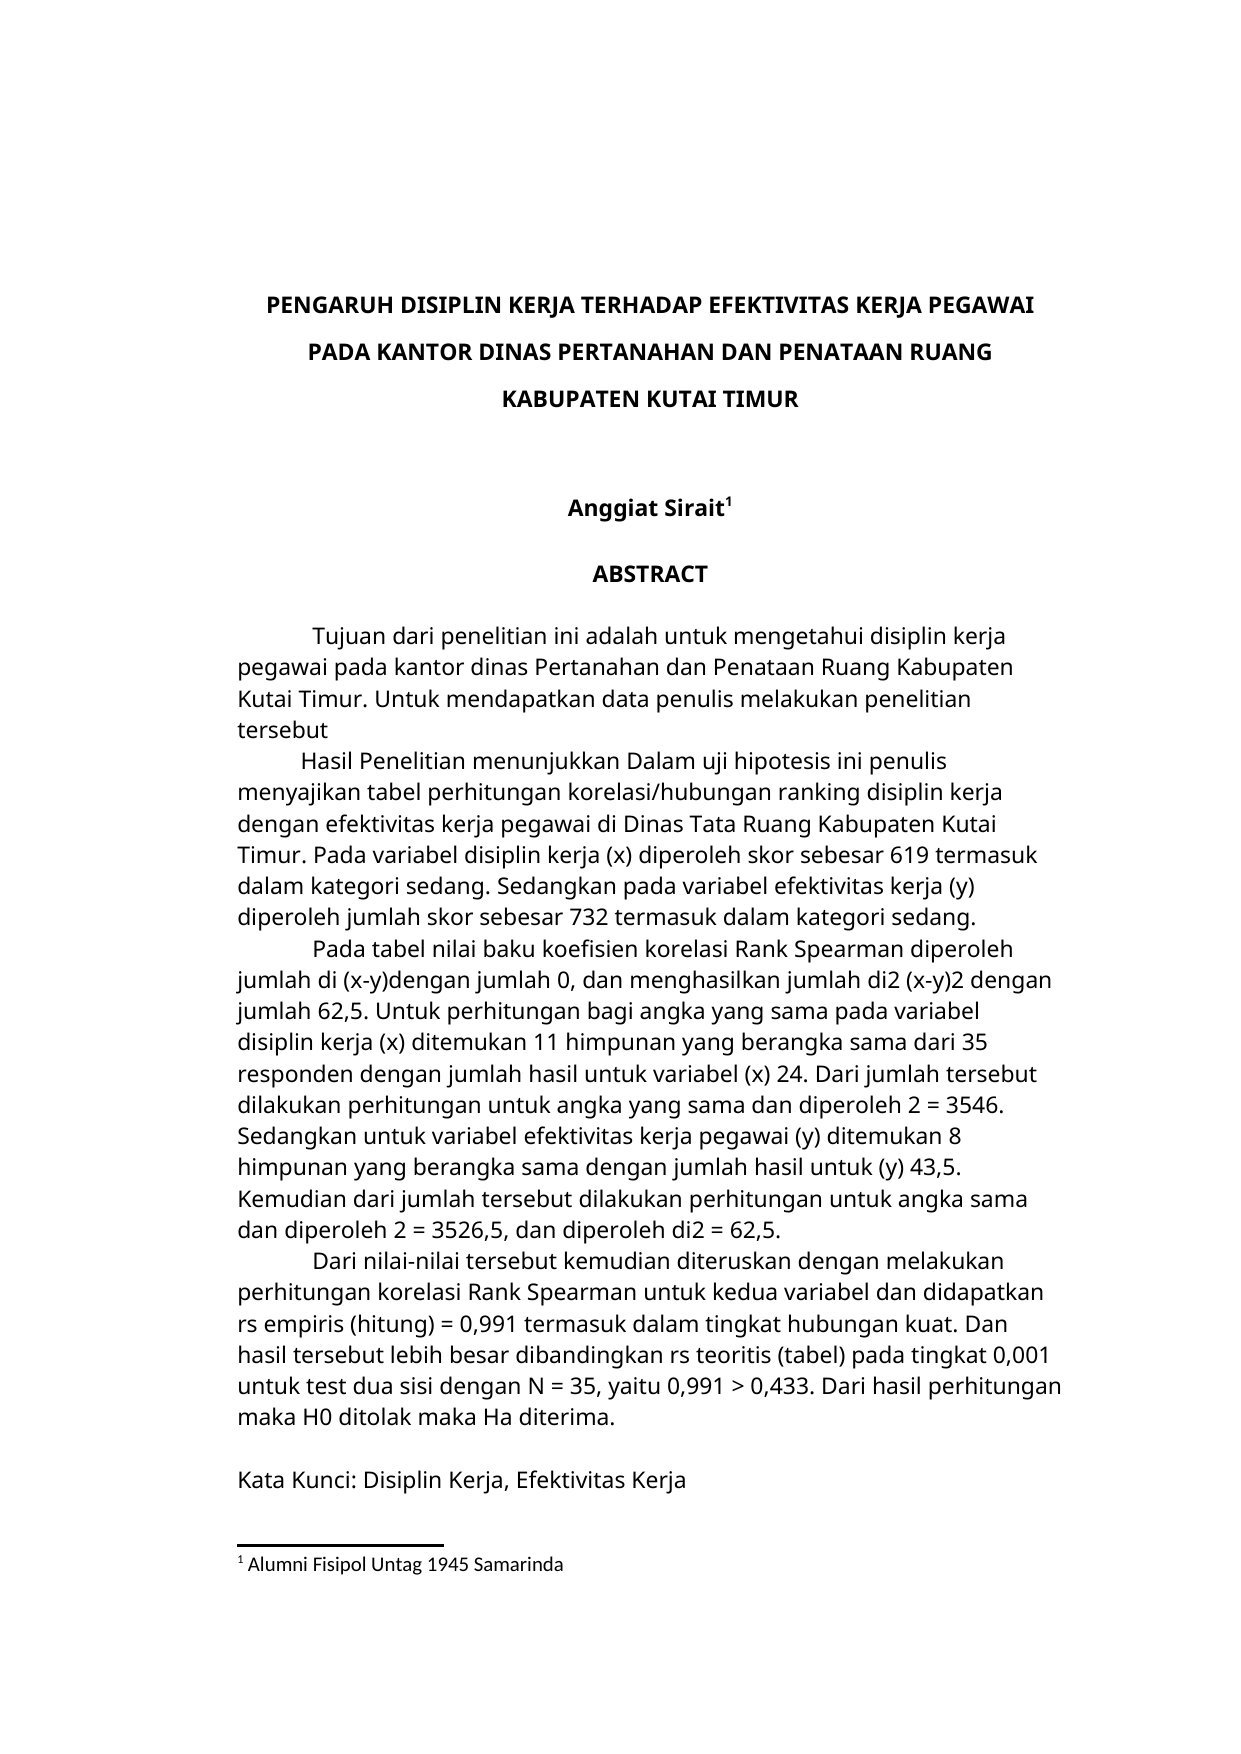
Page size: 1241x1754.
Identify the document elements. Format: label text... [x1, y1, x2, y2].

text Tujuan dari penelitian ini adalah untuk mengetahui disiplin kerja pegawai pada kantor dinas Pertanahan dan Penataan Ruang Kabupaten Kutai Timur. Untuk mendapatkan data penulis melakukan penelitian tersebut [237, 620, 1063, 745]
subtitle PENGARUH DISIPLIN KERJA TERHADAP EFEKTIVITAS KERJA PEGAWAI PADA KANTOR DINAS PERTANAHAN DAN PENATAAN RUANG KABUPATEN KUTAI TIMUR [237, 289, 1063, 414]
text ABSTRACT [237, 557, 1063, 589]
text Anggiat Sirait [237, 492, 1063, 523]
text Pada tabel nilai baku koefisien korelasi Rank Spearman diperoleh jumlah di (x-y)dengan jumlah 0, dan menghasilkan jumlah di2 (x-y)2 dengan jumlah 62,5. Untuk perhitungan bagi angka yang sama pada variabel disiplin kerja (x) ditemukan 11 himpunan yang berangka sama dari 35 responden dengan jumlah hasil untuk variabel (x) 24. Dari jumlah tersebut dilakukan perhitungan untuk angka yang sama dan diperoleh 2 = 3546. Sedangkan untuk variabel efektivitas kerja pegawai (y) ditemukan 8 himpunan yang berangka sama dengan jumlah hasil untuk (y) 43,5. Kemudian dari jumlah tersebut dilakukan perhitungan untuk angka sama dan diperoleh 2 = 3526,5, dan diperoleh di2 = 62,5. [237, 932, 1063, 1245]
text Kata Kunci: Disiplin Kerja, Efektivitas Kerja [237, 1464, 1063, 1495]
text Dari nilai-nilai tersebut kemudian diteruskan dengan melakukan perhitungan korelasi Rank Spearman untuk kedua variabel dan didapatkan rs empiris (hitung) = 0,991 termasuk dalam tingkat hubungan kuat. Dan hasil tersebut lebih besar dibandingkan rs teoritis (tabel) pada tingkat 0,001 untuk test dua sisi dengan N = 35, yaitu 0,991 > 0,433. Dari hasil perhitungan maka H0 ditolak maka Ha diterima. [237, 1245, 1063, 1432]
text Hasil Penelitian menunjukkan Dalam uji hipotesis ini penulis menyajikan tabel perhitungan korelasi/hubungan ranking disiplin kerja dengan efektivitas kerja pegawai di Dinas Tata Ruang Kabupaten Kutai Timur. Pada variabel disiplin kerja (x) diperoleh skor sebesar 619 termasuk dalam kategori sedang. Sedangkan pada variabel efektivitas kerja (y) diperoleh jumlah skor sebesar 732 termasuk dalam kategori sedang. [237, 745, 1063, 932]
